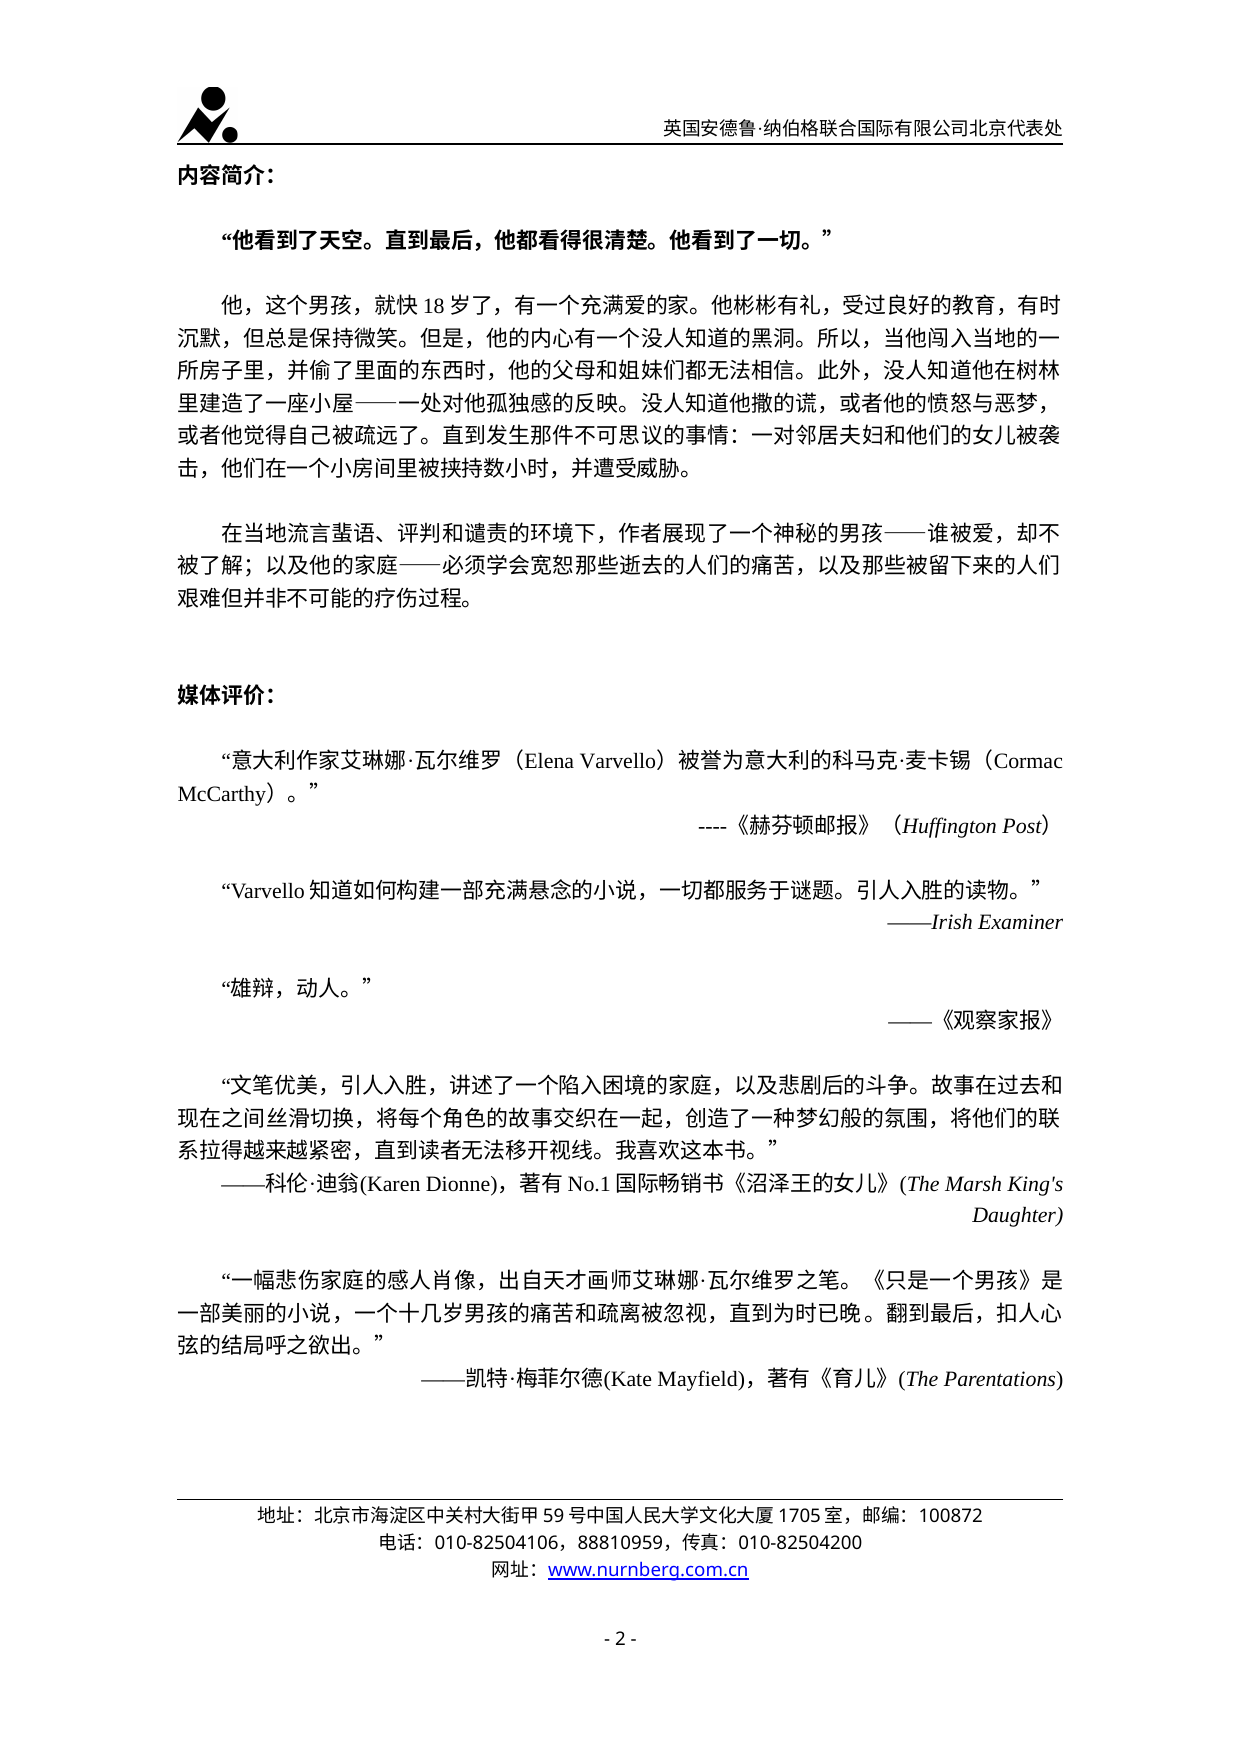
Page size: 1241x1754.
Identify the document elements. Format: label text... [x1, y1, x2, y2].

text 他，这个男孩，就快18岁了，有一个充满爱的家。他彬彬有礼，受过良好的教育，有时沉默，但总是保持微笑。但是，他的内心有一个没人知道的黑洞。所以，当他闯入当地的一所房子里，并偷了里面的东西时，他的父母和姐妹们都无法相信。此外，没人知道他在树林里建造了一座小屋——一处对他孤独感的反映。没人知道他撒的谎，或者他的愤怒与恶梦，或者他觉得自己被疏远了。直到发生那件不可思议的事情：一对邻居夫妇和他们的女儿被袭击，他们在一个小房间里被挟持数小时，并遭受威胁。 [177, 288, 1063, 483]
text “一幅悲伤家庭的感人肖像，出自天才画师艾琳娜·瓦尔维罗之笔。《只是一个男孩》是一部美丽的小说，一个十几岁男孩的痛苦和疏离被忽视，直到为时已晚。翻到最后，扣人心弦的结局呼之欲出。” [177, 1263, 1063, 1360]
text “他看到了天空。直到最后，他都看得很清楚。他看到了一切。” [177, 223, 1063, 255]
text “Varvello知道如何构建一部充满悬念的小说，一切都服务于谜题。引人入胜的读物。” [177, 873, 1063, 905]
text “意大利作家艾琳娜·瓦尔维罗（Elena Varvello）被誉为意大利的科马克·麦卡锡（Cormac McCarthy）。” [177, 743, 1063, 808]
text 媒体评价： [177, 678, 1063, 710]
text ——科伦·迪翁(Karen Dionne)，著有No.1国际畅销书《沼泽王的女儿》(The Marsh King's Daughter) [177, 1165, 1063, 1230]
text ——Irish Examiner [177, 905, 1063, 938]
text “雄辩，动人。” [177, 970, 1063, 1003]
text “文笔优美，引人入胜，讲述了一个陷入困境的家庭，以及悲剧后的斗争。故事在过去和现在之间丝滑切换，将每个角色的故事交织在一起，创造了一种梦幻般的氛围，将他们的联系拉得越来越紧密，直到读者无法移开视线。我喜欢这本书。” [177, 1068, 1063, 1165]
text ----《赫芬顿邮报》（Huffington Post） [177, 808, 1063, 840]
text ——凯特·梅菲尔德(Kate Mayfield)，著有《育儿》(The Parentations) [177, 1360, 1063, 1393]
text ——《观察家报》 [177, 1003, 1063, 1035]
text 在当地流言蜚语、评判和谴责的环境下，作者展现了一个神秘的男孩——谁被爱，却不被了解；以及他的家庭——必须学会宽恕那些逝去的人们的痛苦，以及那些被留下来的人们艰难但并非不可能的疗伤过程。 [177, 515, 1063, 613]
picture [177, 87, 238, 143]
text 内容简介： [177, 158, 1063, 190]
